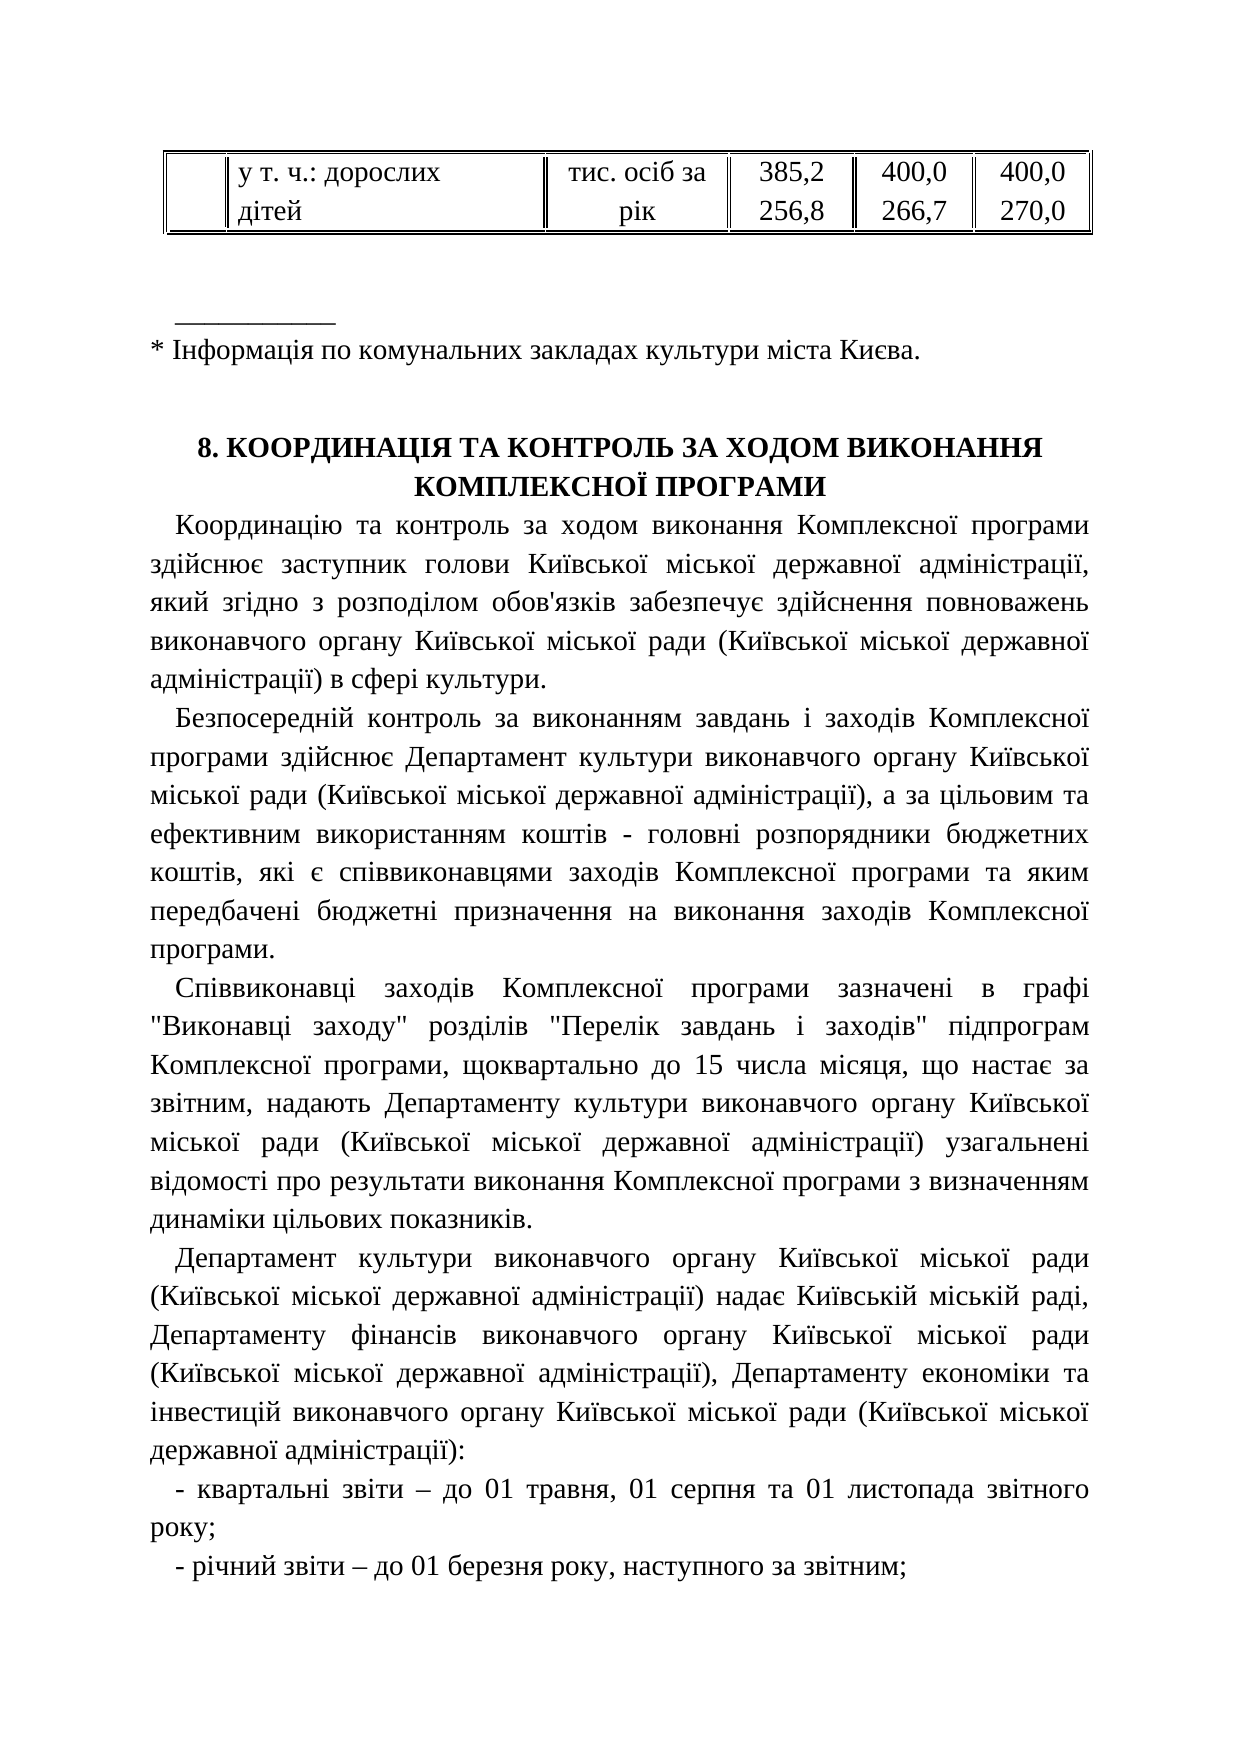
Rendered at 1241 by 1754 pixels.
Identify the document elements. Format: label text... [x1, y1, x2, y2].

text Департамент культури виконавчого органу Київської міської ради (Київської міської державної адміністрації) надає Київській міській раді, Департаменту фінансів виконавчого органу Київської міської ради (Київської міської державної адміністрації), Департаменту економіки та інвестицій виконавчого органу Київської міської ради (Київської міської державної адміністрації): [150, 1240, 1090, 1466]
subtitle 8. КООРДИНАЦІЯ ТА КОНТРОЛЬ ЗА ХОДОМ ВИКОНАННЯ КОМПЛЕКСНОЇ ПРОГРАМИ [150, 430, 1090, 502]
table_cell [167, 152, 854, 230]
text Співвиконавці заходів Комплексної програми зазначені в графі "Виконавці заходу" розділів "Перелік завдань і заходів" підпрограм Комплексної програми, щоквартально до 15 числа місяця, що настає за звітним, надають Департаменту культури виконавчого органу Київської міської ради (Київської міської державної адміністрації) узагальнені відомості про результати виконання Комплексної програми з визначенням динаміки цільових показників. [150, 970, 1090, 1235]
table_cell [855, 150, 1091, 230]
text Безпосередній контроль за виконанням завдань і заходів Комплексної програми здійснює Департамент культури виконавчого органу Київської міської ради (Київської міської державної адміністрації), а за цільовим та ефективним використанням коштів - головні розпорядники бюджетних коштів, які є співвиконавцями заходів Комплексної програми та яким передбачені бюджетні призначення на виконання заходів Комплексної програми. [150, 700, 1090, 965]
text - річний звіти – до 01 березня року, наступного за звітним; [150, 1548, 1090, 1582]
text ___________ * Інформація по комунальних закладах культури міста Києва. [150, 294, 1090, 366]
text - квартальні звіти – до 01 травня, 01 серпня та 01 листопада звітного року; [150, 1471, 1090, 1543]
text Координацію та контроль за ходом виконання Комплексної програми здійснює заступник голови Київської міської державної адміністрації, який згідно з розподілом обов'язків забезпечує здійснення повноважень виконавчого органу Київської міської ради (Київської міської державної адміністрації) в сфері культури. [150, 507, 1090, 695]
